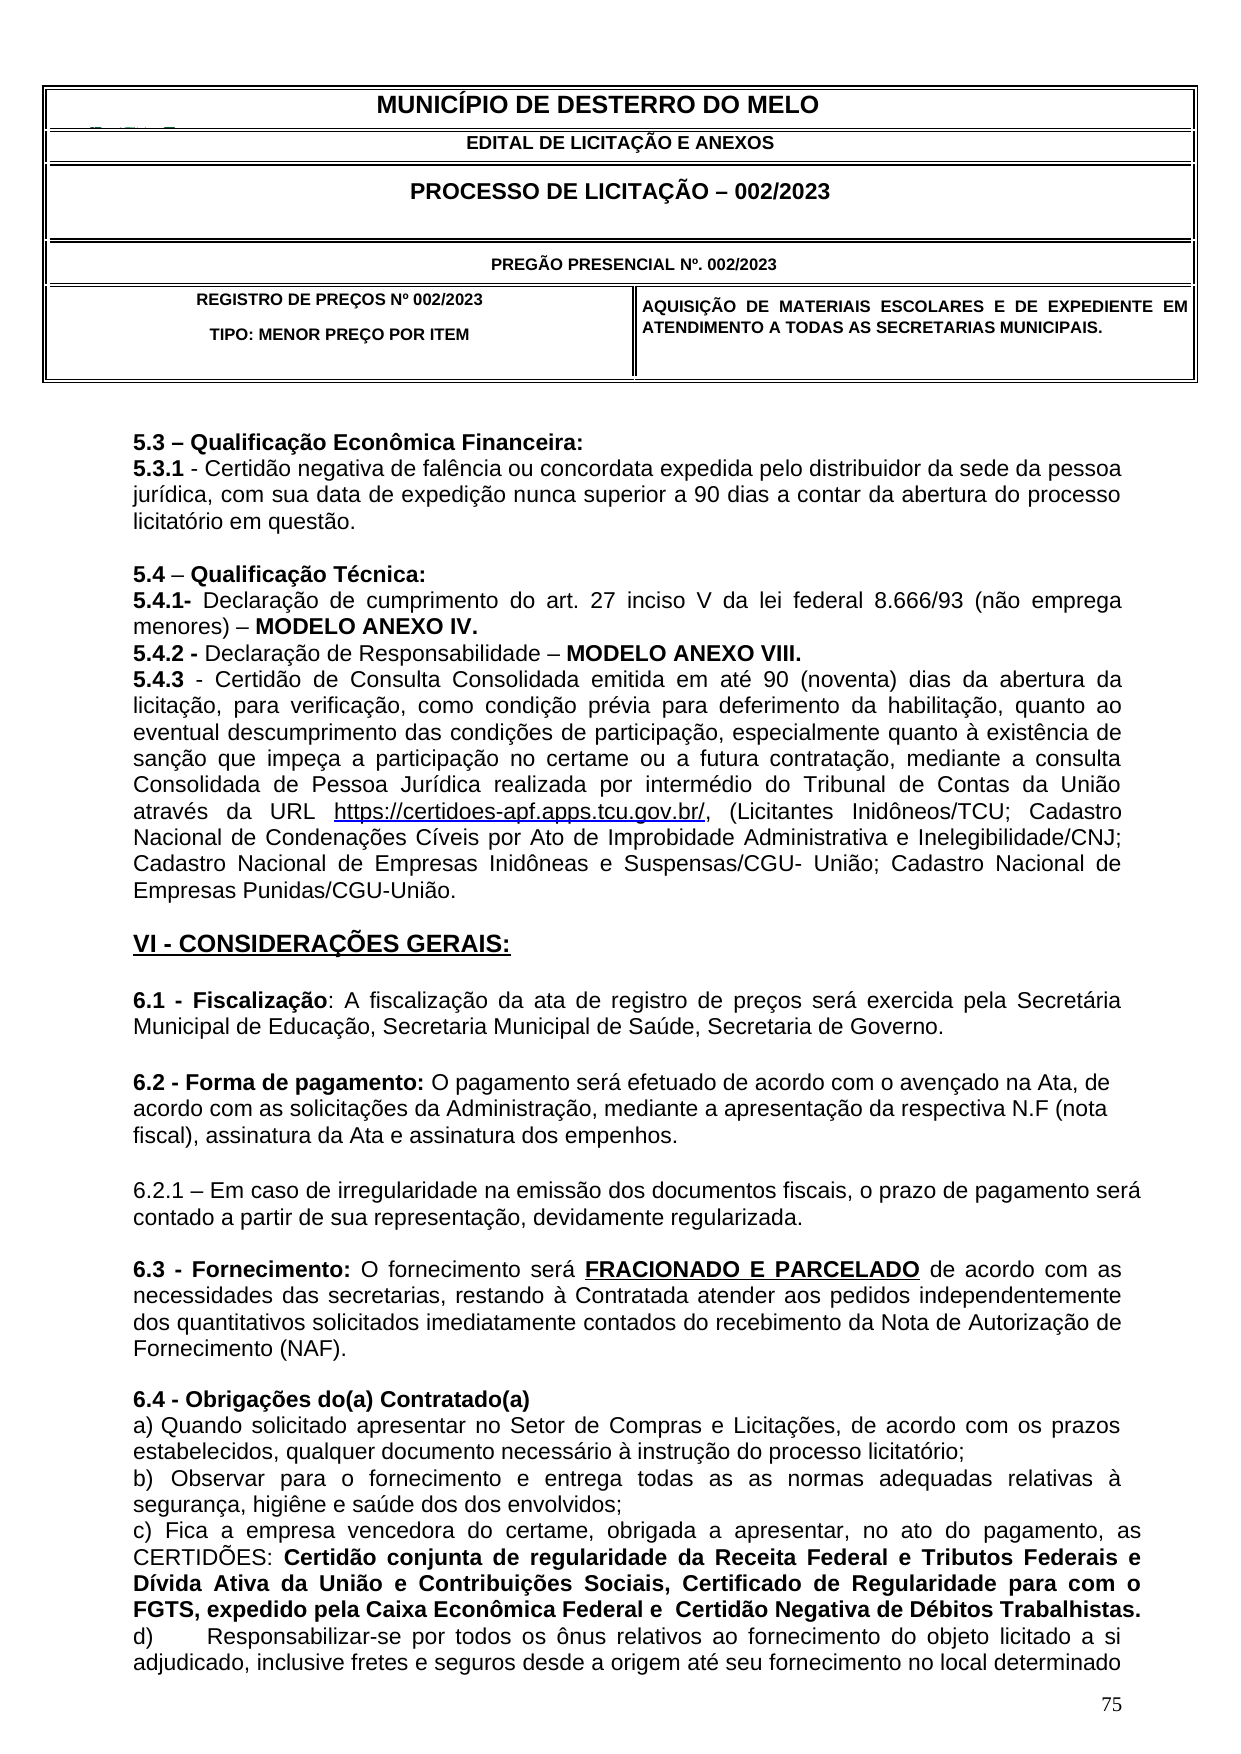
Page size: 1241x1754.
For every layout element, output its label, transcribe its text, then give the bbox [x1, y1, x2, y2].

text a) Quando solicitado apresentar no Setor de Compras e Licitações, de acordo com os prazos estabelecidos, qualquer documento necessário à instrução do processo licitatório; [133, 1412, 1122, 1464]
text VI - CONSIDERAÇÕES GERAIS: [133, 929, 1122, 958]
text 6.4 - Obrigações do(a) Contratado(a) [133, 1386, 1122, 1412]
text 5.3 – Qualificação Econômica Financeira: [133, 429, 1122, 455]
text 5.4.1- Declaração de cumprimento do art. 27 inciso V da lei federal 8.666/93 (não emprega menores) – MODELO ANEXO IV. [133, 587, 1122, 639]
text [133, 1623, 1122, 1675]
text 6.2.1 – Em caso de irregularidade na emissão dos documentos fiscais, o prazo de pagamento será contado a partir de sua representação, devidamente regularizada. [133, 1177, 1142, 1230]
text b) Observar para o fornecimento e entrega todas as as normas adequadas relativas à segurança, higiêne e saúde dos dos envolvidos; [133, 1464, 1122, 1517]
text 5.4.3 - Certidão de Consulta Consolidada emitida em até 90 (noventa) dias da abertura da licitação, para verificação, como condição prévia para deferimento da habilitação, quanto ao eventual descumprimento das condições de participação, especialmente quanto à existência de sanção que impeça a participação no certame ou a futura contratação, mediante a consulta Consolidada de Pessoa Jurídica realizada por intermédio do Tribunal de Contas da União através da URL https://certidoes-apf.apps.tcu.gov.br/, (Licitantes Inidôneos/TCU; Cadastro Nacional de Condenações Cíveis por Ato de Improbidade Administrativa e Inelegibilidade/CNJ; Cadastro Nacional de Empresas Inidôneas e Suspensas/CGU- União; Cadastro Nacional de Empresas Punidas/CGU-União. [133, 666, 1122, 903]
text 6.1 - Fiscalização: A fiscalização da ata de registro de preços será exercida pela Secretária Municipal de Educação, Secretaria Municipal de Saúde, Secretaria de Governo. [133, 987, 1122, 1040]
text c) Fica a empresa vencedora do certame, obrigada a apresentar, no ato do pagamento, as CERTIDÕES: Certidão conjunta de regularidade da Receita Federal e Tributos Federais e Dívida Ativa da União e Contribuições Sociais, Certificado de Regularidade para com o FGTS, expedido pela Caixa Econômica Federal e Certidão Negativa de Débitos Trabalhistas. [133, 1517, 1142, 1623]
text 6.2 - Forma de pagamento: O pagamento será efetuado de acordo com o avençado na Ata, de acordo com as solicitações da Administração, mediante a apresentação da respectiva N.F (nota fiscal), assinatura da Ata e assinatura dos empenhos. [133, 1069, 1142, 1148]
text 5.4 – Qualificação Técnica: [133, 561, 1122, 587]
text 6.3 - Fornecimento: O fornecimento será FRACIONADO E PARCELADO de acordo com as necessidades das secretarias, restando à Contratada atender aos pedidos independentemente dos quantitativos solicitados imediatamente contados do recebimento da Nota de Autorização de Fornecimento (NAF). [133, 1256, 1122, 1362]
text 5.4.2 - Declaração de Responsabilidade – MODELO ANEXO VIII. [133, 639, 1122, 666]
text 5.3.1 - Certidão negativa de falência ou concordata expedida pelo distribuidor da sede da pessoa jurídica, com sua data de expedição nunca superior a 90 dias a contar da abertura do processo licitatório em questão. [133, 455, 1122, 534]
